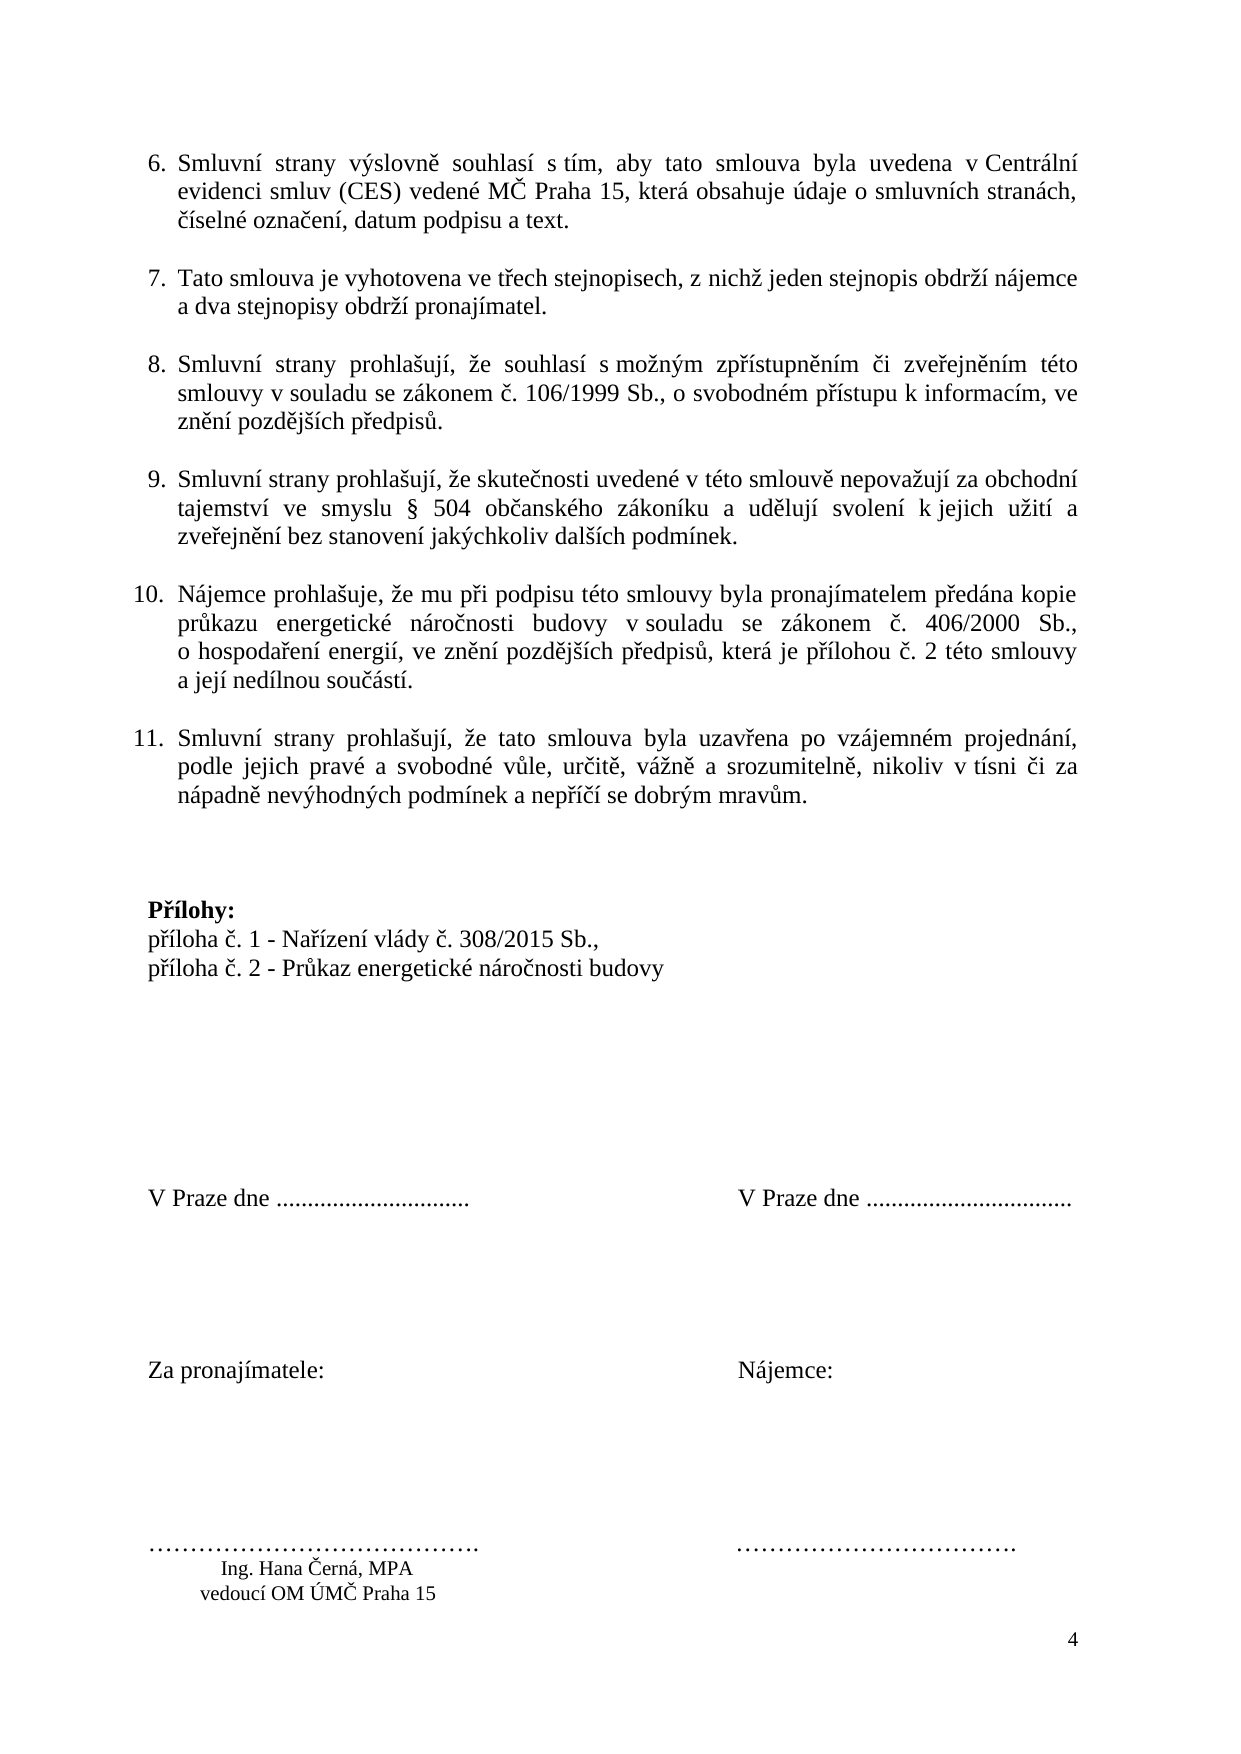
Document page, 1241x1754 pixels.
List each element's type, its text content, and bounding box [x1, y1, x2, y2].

text Za pronajímatele: Nájemce: [148, 1355, 1078, 1384]
text příloha č. 1 - Nařízení vlády č. 308/2015 Sb., [148, 924, 1108, 953]
list Smluvní strany výslovně souhlasí s tím, aby tato smlouva byla uvedena v Centrální evidenci smluv (CES) vedené MČ Praha 15, která obsahuje údaje o smluvních stranách, číselné označení, datum podpisu a text. [148, 148, 1078, 234]
list Smluvní strany prohlašují, že souhlasí s možným zpřístupněním či zveřejněním této smlouvy v souladu se zákonem č. 106/1999 Sb., o svobodném přístupu k informacím, ve znění pozdějších předpisů. [148, 349, 1078, 435]
list Smluvní strany prohlašují, že tato smlouva byla uzavřena po vzájemném projednání, podle jejich pravé a svobodné vůle, určitě, vážně a srozumitelně, nikoliv v tísni či za nápadně nevýhodných podmínek a nepříčí se dobrým mravům. [133, 723, 1078, 809]
text Ing. Hana Černá, MPA [148, 1556, 1078, 1580]
text V Praze dne ............................... V Praze dne ................................. [148, 1183, 1078, 1211]
text vedoucí OM ÚMČ Praha 15 [148, 1580, 1078, 1604]
text Přílohy: [148, 895, 1108, 924]
text příloha č. 2 - Průkaz energetické náročnosti budovy [148, 953, 1108, 981]
list Nájemce prohlašuje, že mu při podpisu této smlouvy byla pronajímatelem předána kopie průkazu energetické náročnosti budovy v souladu se zákonem č. 406/2000 Sb., o hospodaření energií, ve znění pozdějších předpisů, která je přílohou č. 2 této smlouvy a její nedílnou součástí. [133, 579, 1078, 694]
text …………………………………. ……………………………. [148, 1499, 1078, 1556]
list Tato smlouva je vyhotovena ve třech stejnopisech, z nichž jeden stejnopis obdrží nájemce a dva stejnopisy obdrží pronajímatel. [148, 263, 1078, 349]
list Smluvní strany prohlašují, že skutečnosti uvedené v této smlouvě nepovažují za obchodní tajemství ve smyslu § 504 občanského zákoníku a udělují svolení k jejich užití a zveřejnění bez stanovení jakýchkoliv dalších podmínek. [148, 464, 1078, 550]
